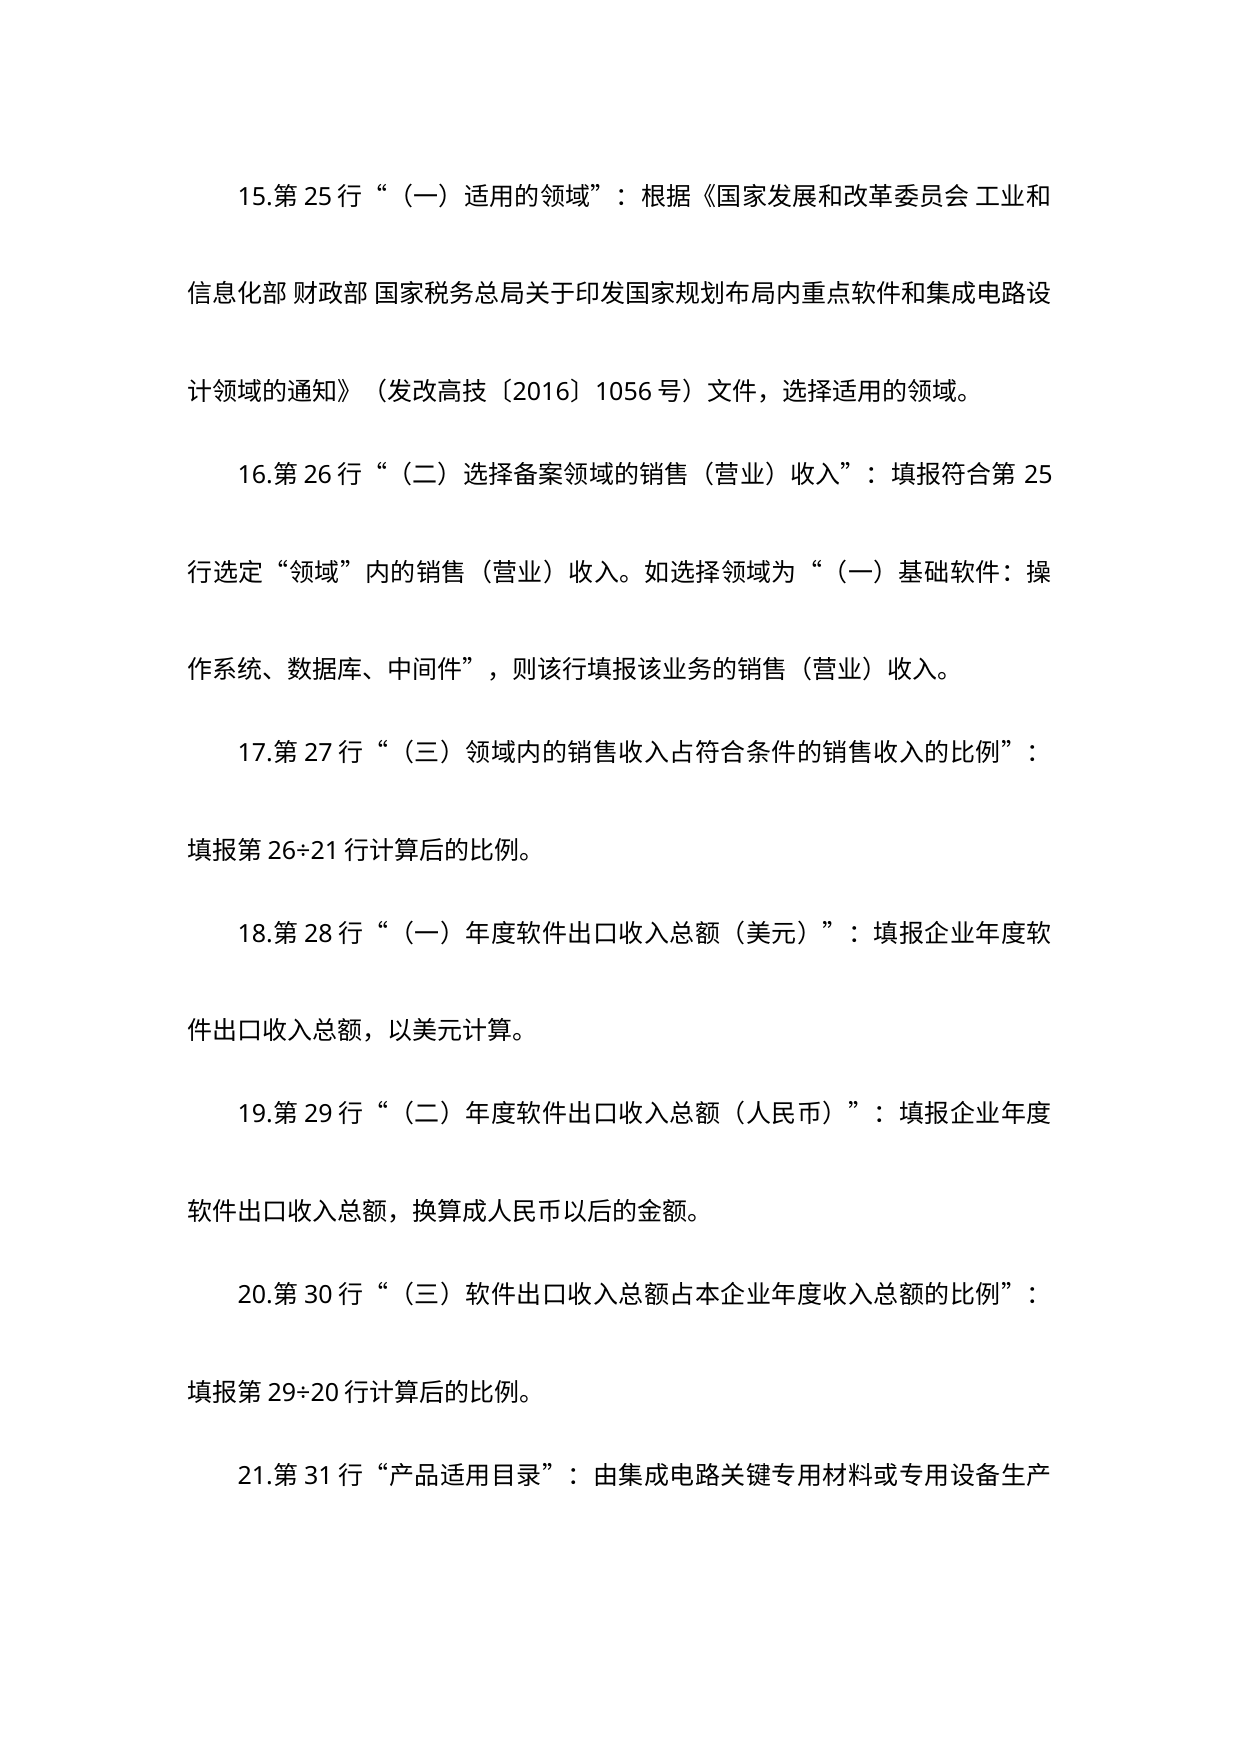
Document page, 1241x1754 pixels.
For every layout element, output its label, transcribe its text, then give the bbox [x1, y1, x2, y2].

text 17.第27行“（三）领域内的销售收入占符合条件的销售收入的比例”：填报第26÷21行计算后的比例。 [187, 718, 1053, 881]
text 19.第29行“（二）年度软件出口收入总额（人民币）”：填报企业年度软件出口收入总额，换算成人民币以后的金额。 [187, 1079, 1053, 1242]
text 18.第28行“（一）年度软件出口收入总额（美元）”：填报企业年度软件出口收入总额，以美元计算。 [187, 899, 1053, 1061]
text 20.第30行“（三）软件出口收入总额占本企业年度收入总额的比例”：填报第29÷20行计算后的比例。 [187, 1260, 1053, 1423]
text 15.第25行“（一）适用的领域”：根据《国家发展和改革委员会 工业和信息化部 财政部 国家税务总局关于印发国家规划布局内重点软件和集成电路设计领域的通知》（发改高技〔2016〕1056号）文件，选择适用的领域。 [187, 162, 1053, 422]
text 16.第26行“（二）选择备案领域的销售（营业）收入”：填报符合第25行选定“领域”内的销售（营业）收入。如选择领域为“（一）基础软件：操作系统、数据库、中间件”，则该行填报该业务的销售（营业）收入。 [187, 440, 1053, 700]
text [187, 1441, 1053, 1506]
